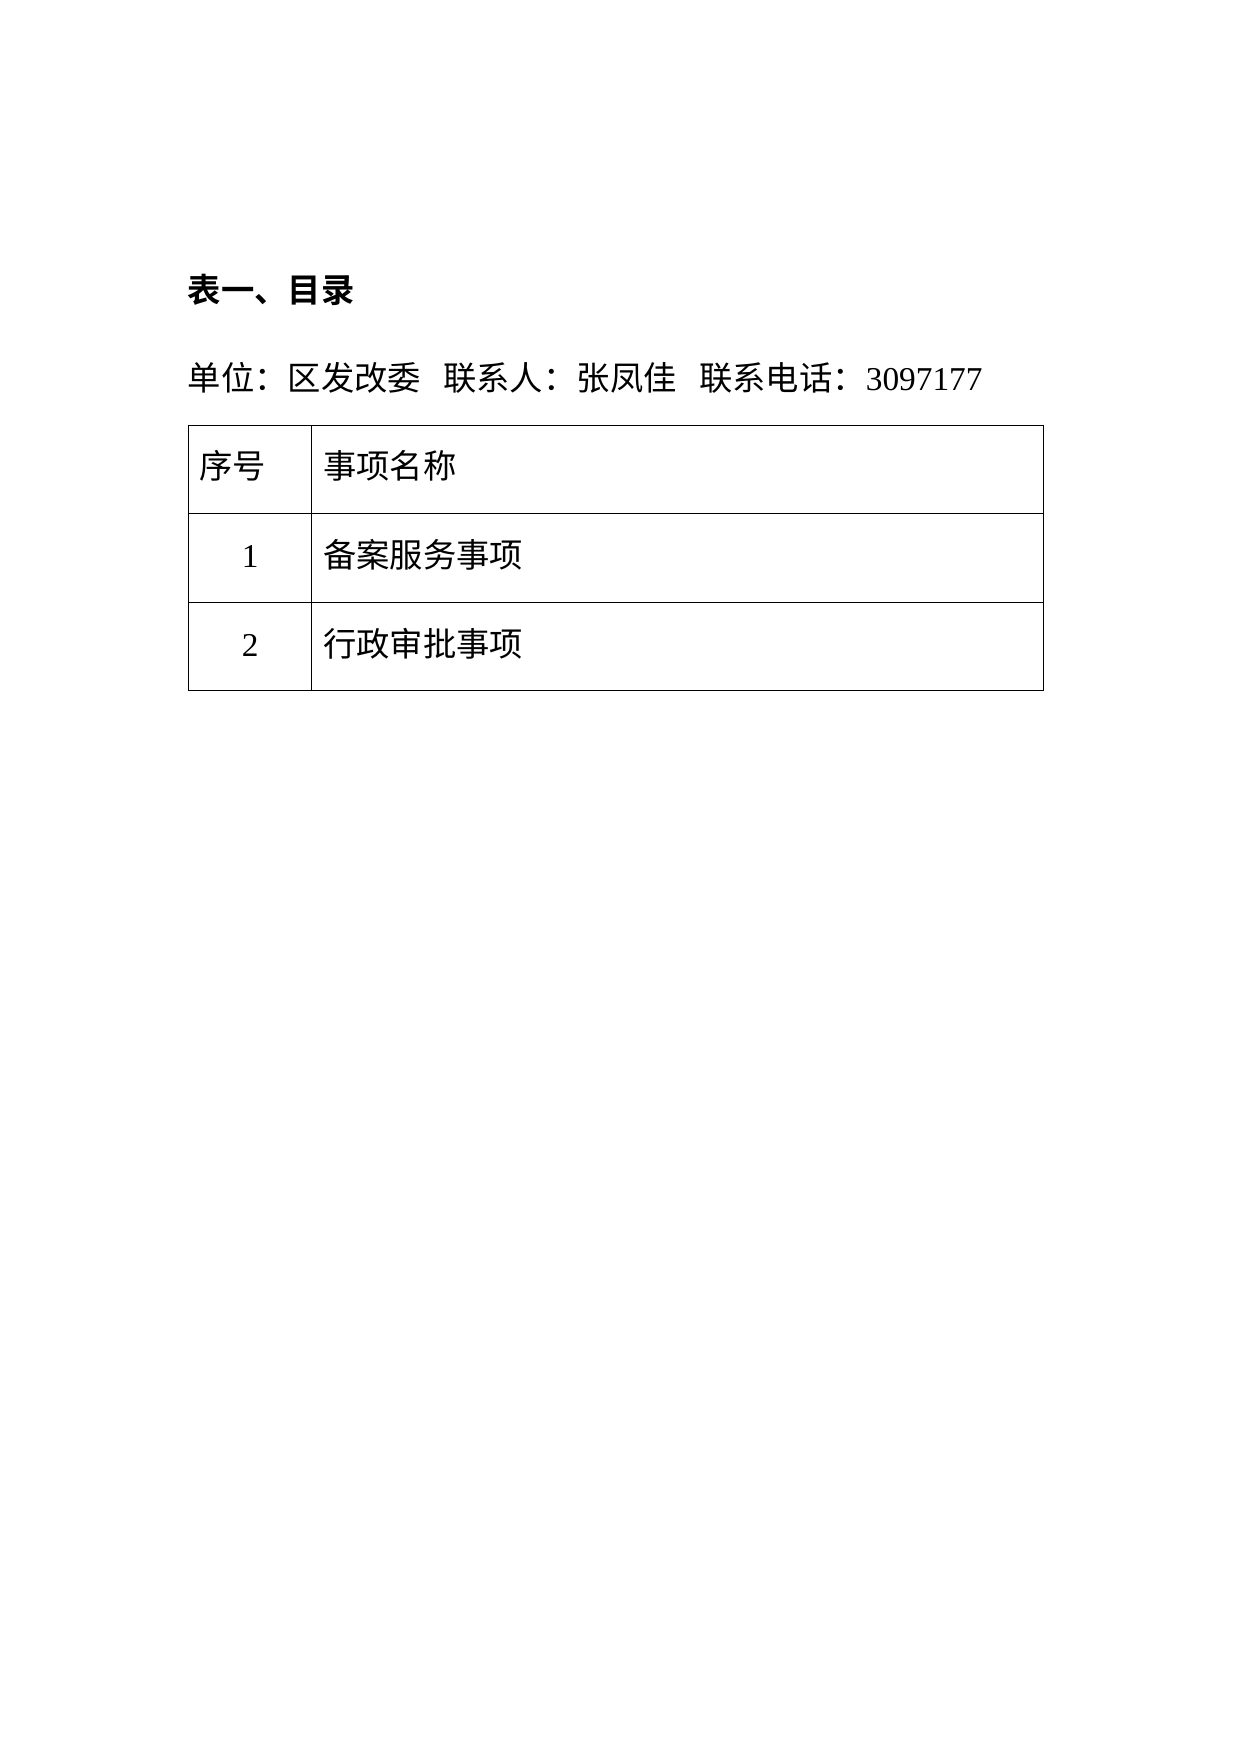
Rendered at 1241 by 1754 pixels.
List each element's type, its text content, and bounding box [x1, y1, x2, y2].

text 单位：区发改委 联系人：张凤佳 联系电话：3097177 [187, 337, 1053, 404]
table_header 事项名称 [312, 426, 1043, 513]
table_header 序号 [189, 426, 311, 513]
table_cell 行政审批事项 [312, 603, 1043, 690]
table_cell 1 [189, 514, 311, 602]
table_cell 2 [189, 603, 311, 690]
table_cell 备案服务事项 [312, 514, 1043, 602]
text 表一、目录 [187, 249, 1053, 316]
